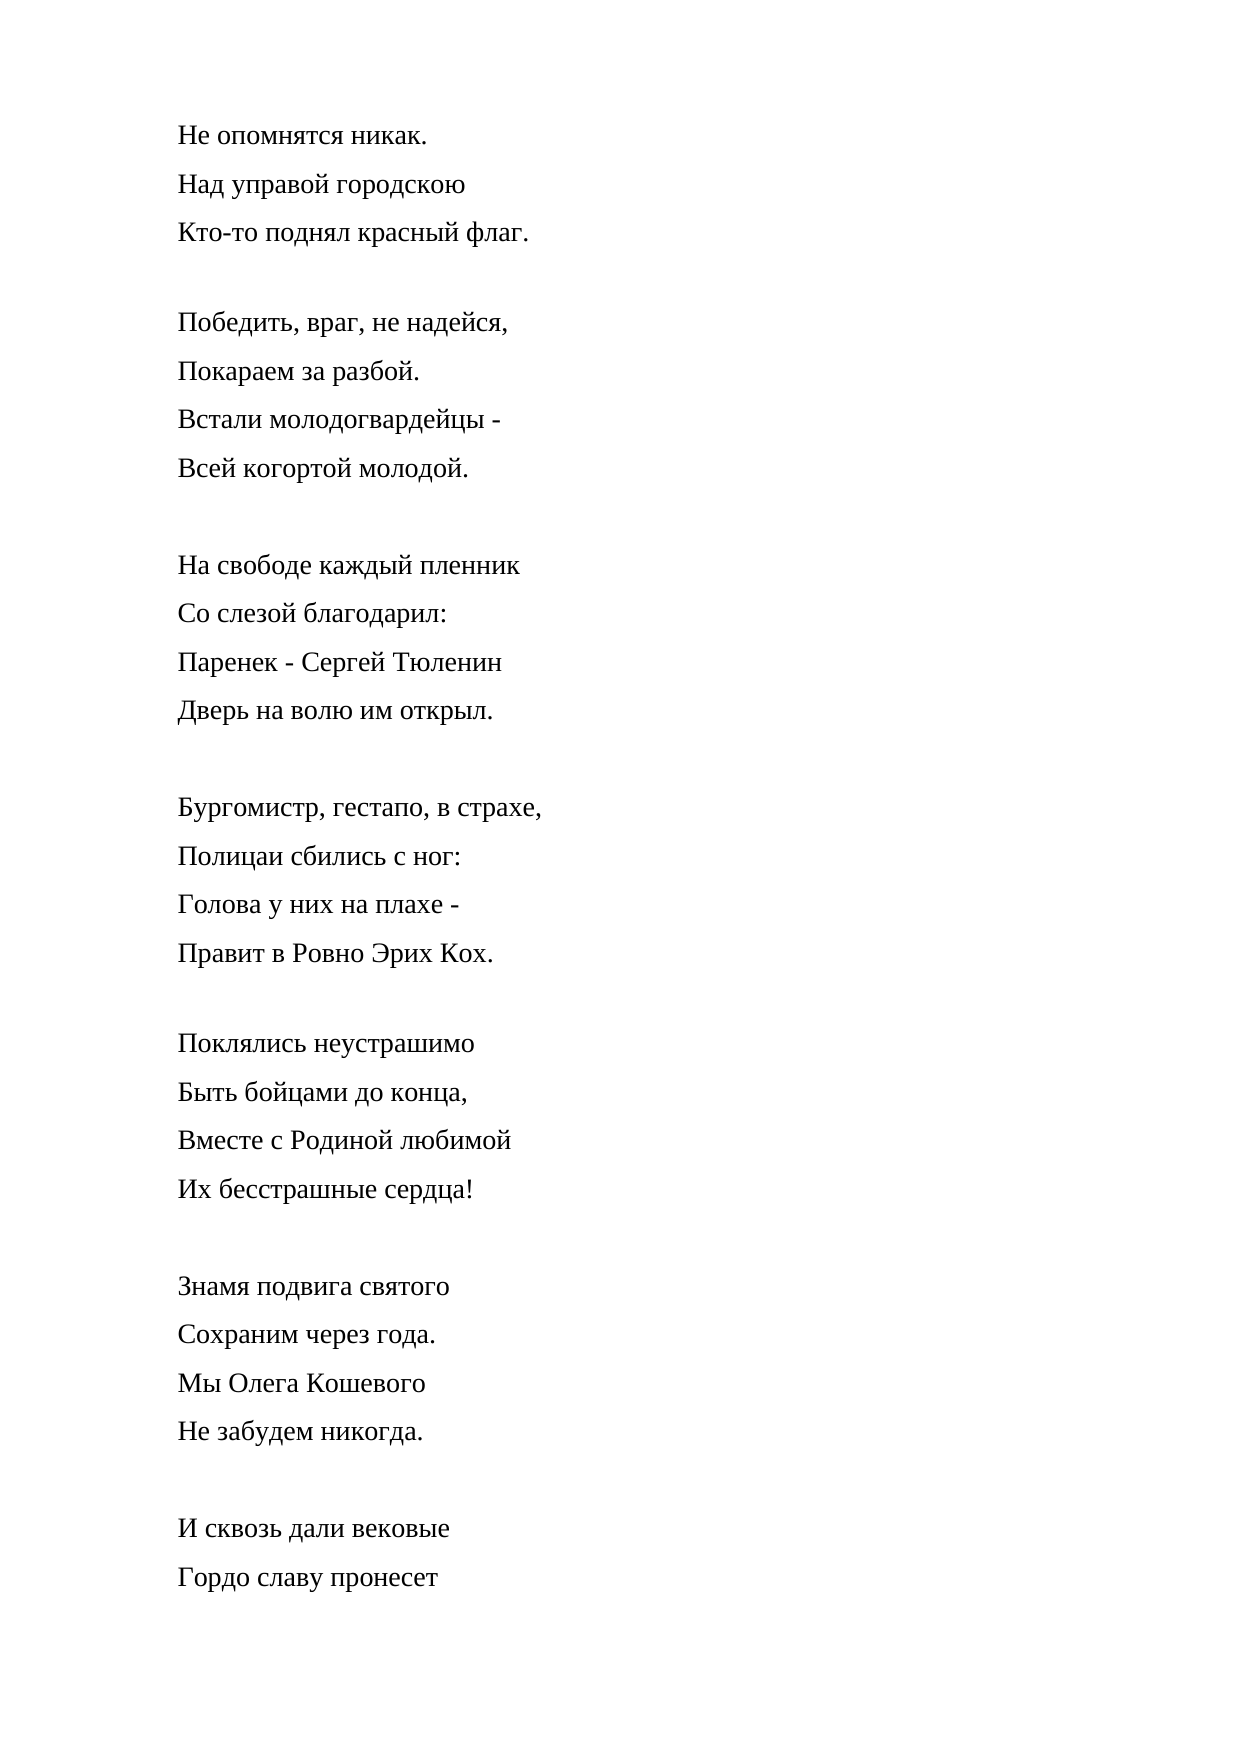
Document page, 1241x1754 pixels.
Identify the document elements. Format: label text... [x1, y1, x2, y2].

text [177, 1026, 1152, 1592]
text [177, 118, 1152, 291]
text Победить, враг, не надейся, Покараем за разбой. Встали молодогвардейцы - Всей когортой молодой. На свободе каждый пленник Со слезой благодарил: Паренек - Сергей Тюленин Дверь на волю им открыл. Бургомистр, гестапо, в страхе, Полицаи сбились с ног: Голова у них на плахе - Правит в Ровно Эрих Кох. [177, 305, 1152, 1012]
